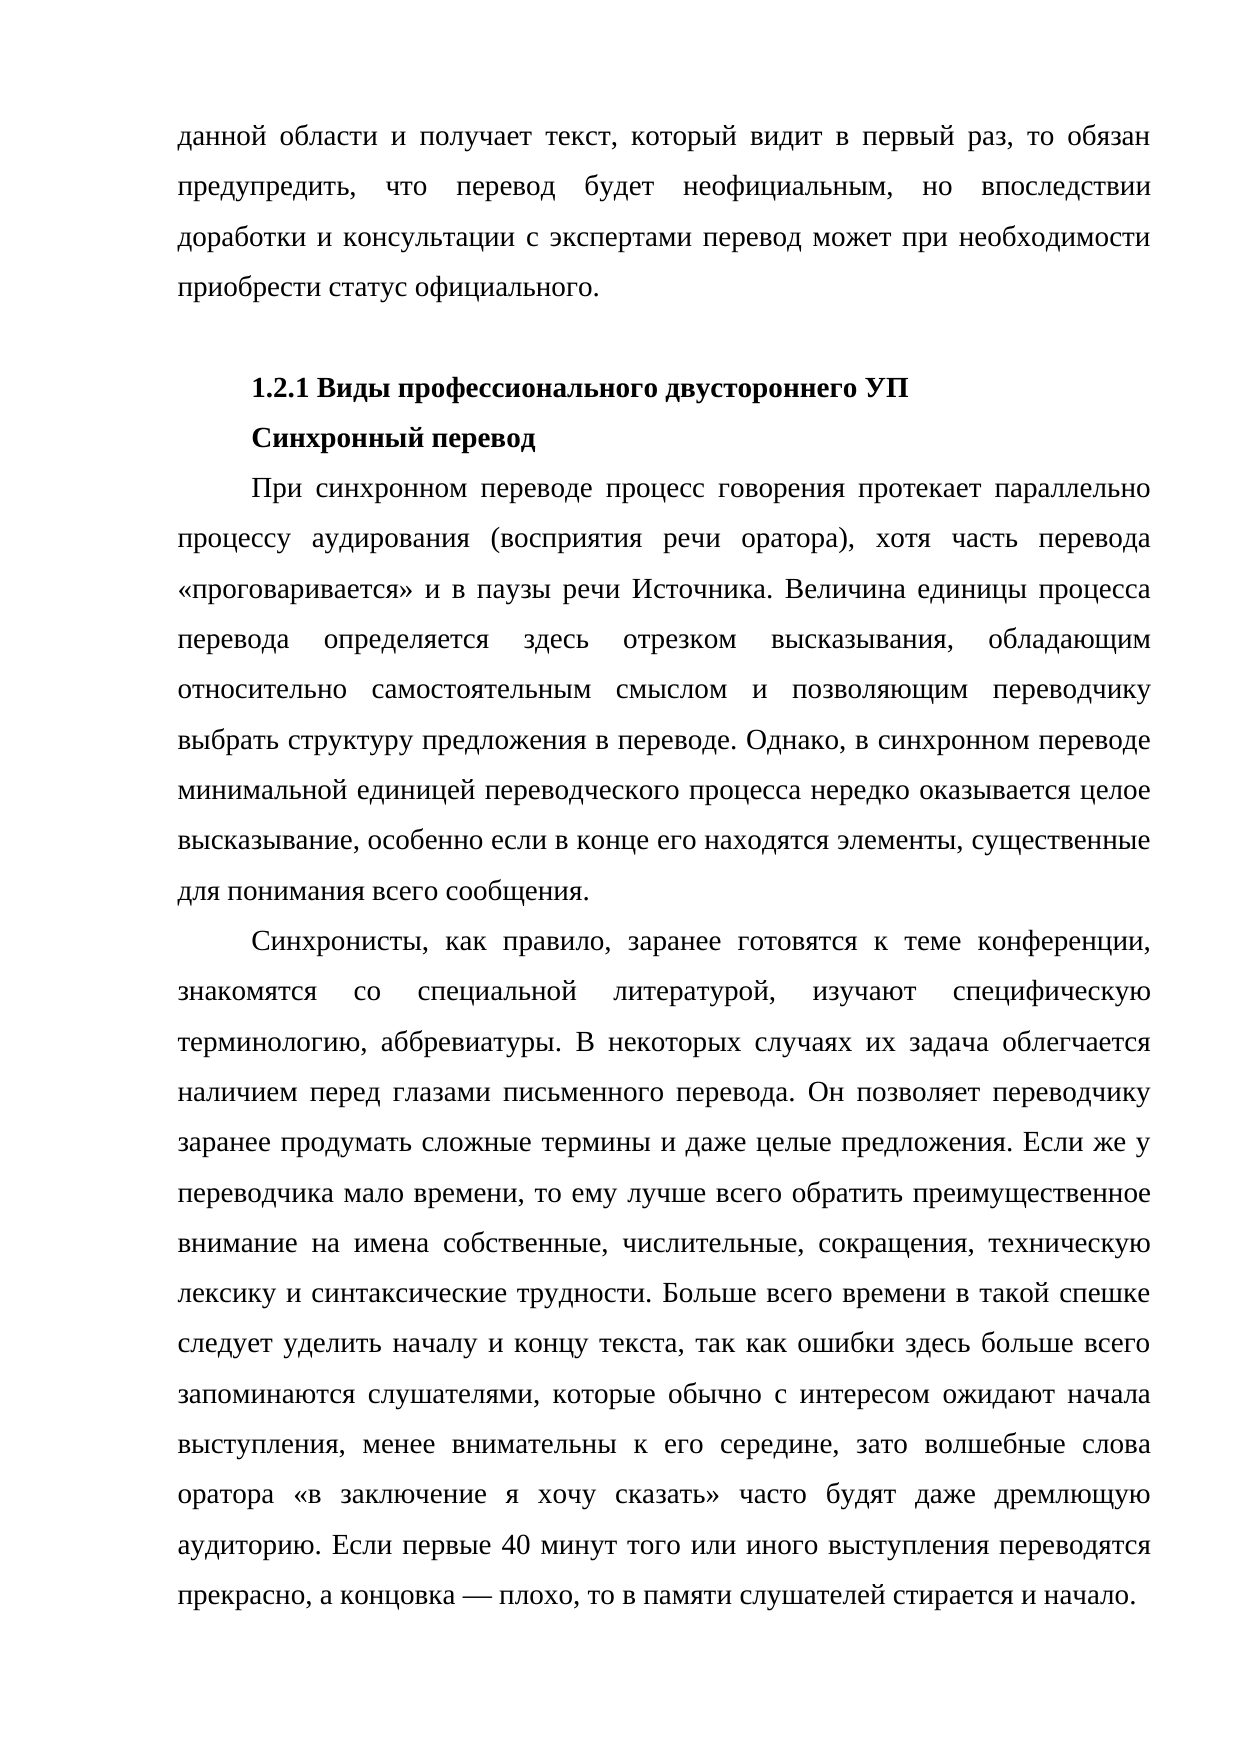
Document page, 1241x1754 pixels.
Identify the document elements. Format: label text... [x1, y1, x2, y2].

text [177, 118, 1152, 303]
text Синхронисты, как правило, заранее готовятся к теме конференции, знакомятся со специальной литературой, изучают специфическую терминологию, аббревиатуры. В некоторых случаях их задача облегчается наличием перед глазами письменного перевода. Он позволяет переводчику заранее продумать сложные термины и даже целые предложения. Если же у переводчика мало времени, то ему лучше всего обратить преимущественное внимание на имена собственные, числительные, сокращения, техническую лексику и синтаксические трудности. Больше всего времени в такой спешке следует уделить началу и концу текста, так как ошибки здесь больше всего запоминаются слушателями, которые обычно с интересом ожидают начала выступления, менее внимательны к его середине, зато волшебные слова оратора «в заключение я хочу сказать» часто будят даже дремлющую аудиторию. Если первые 40 минут того или иного выступления переводятся прекрасно, а концовка — плохо, то в памяти слушателей стирается и начало. [177, 923, 1152, 1611]
text Синхронный перевод [177, 420, 1152, 453]
text 1.2.1 Виды профессионального двустороннего УП [177, 370, 1152, 403]
text При синхронном переводе процесс говорения протекает параллельно процессу аудирования (восприятия речи оратора), хотя часть перевода «проговаривается» и в паузы речи Источника. Величина единицы процесса перевода определяется здесь отрезком высказывания, обладающим относительно самостоятельным смыслом и позволяющим переводчику выбрать структуру предложения в переводе. Однако, в синхронном переводе минимальной единицей переводческого процесса нередко оказывается целое высказывание, особенно если в конце его находятся элементы, существенные для понимания всего сообщения. [177, 470, 1152, 906]
